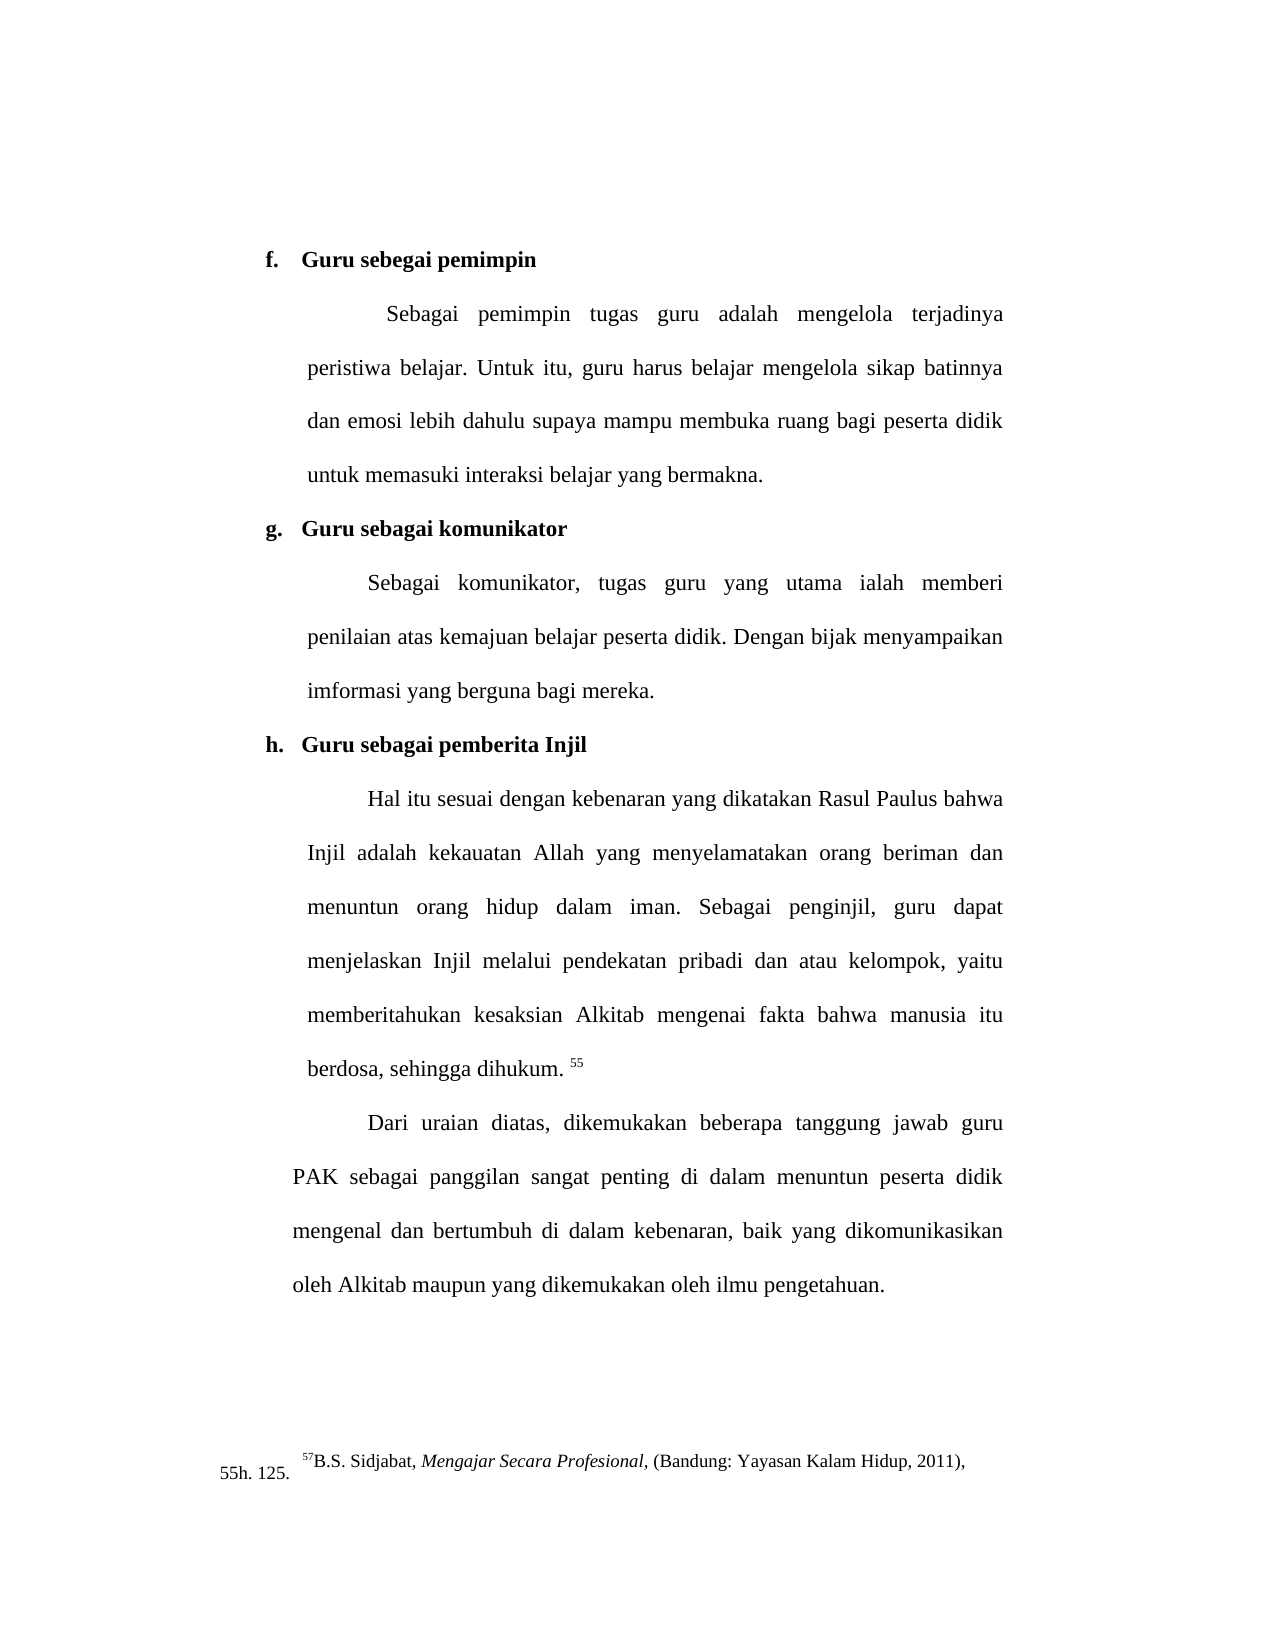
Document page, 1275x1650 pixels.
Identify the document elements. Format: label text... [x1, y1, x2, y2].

subtitle Guru sebagai pemberita Injil [265, 709, 1004, 763]
text Dari uraian diatas, dikemukakan beberapa tanggung jawab guru PAK sebagai panggilan sangat penting di dalam menuntun peserta didik mengenal dan bertumbuh di dalam kebenaran, baik yang dikomunikasikan oleh Alkitab maupun yang dikemukakan oleh ilmu pengetahuan. [292, 1087, 1004, 1303]
text Sebagai pemimpin tugas guru adalah mengelola terjadinya peristiwa belajar. Untuk itu, guru harus belajar mengelola sikap batinnya dan emosi lebih dahulu supaya mampu membuka ruang bagi peserta didik untuk memasuki interaksi belajar yang bermakna. [307, 278, 1004, 494]
subtitle Guru sebagai komunikator [265, 494, 1004, 548]
subtitle Guru sebegai pemimpin [265, 224, 1004, 278]
text Hal itu sesuai dengan kebenaran yang dikatakan Rasul Paulus bahwa Injil adalah kekauatan Allah yang menyelamatakan orang beriman dan menuntun orang hidup dalam iman. Sebagai penginjil, guru dapat menjelaskan Injil melalui pendekatan pribadi dan atau kelompok, yaitu memberitahukan kesaksian Alkitab mengenai fakta bahwa manusia itu berdosa, sehingga dihukum. [307, 763, 1004, 1087]
text Sebagai komunikator, tugas guru yang utama ialah memberi penilaian atas kemajuan belajar peserta didik. Dengan bijak menyampaikan imformasi yang berguna bagi mereka. [307, 548, 1004, 709]
